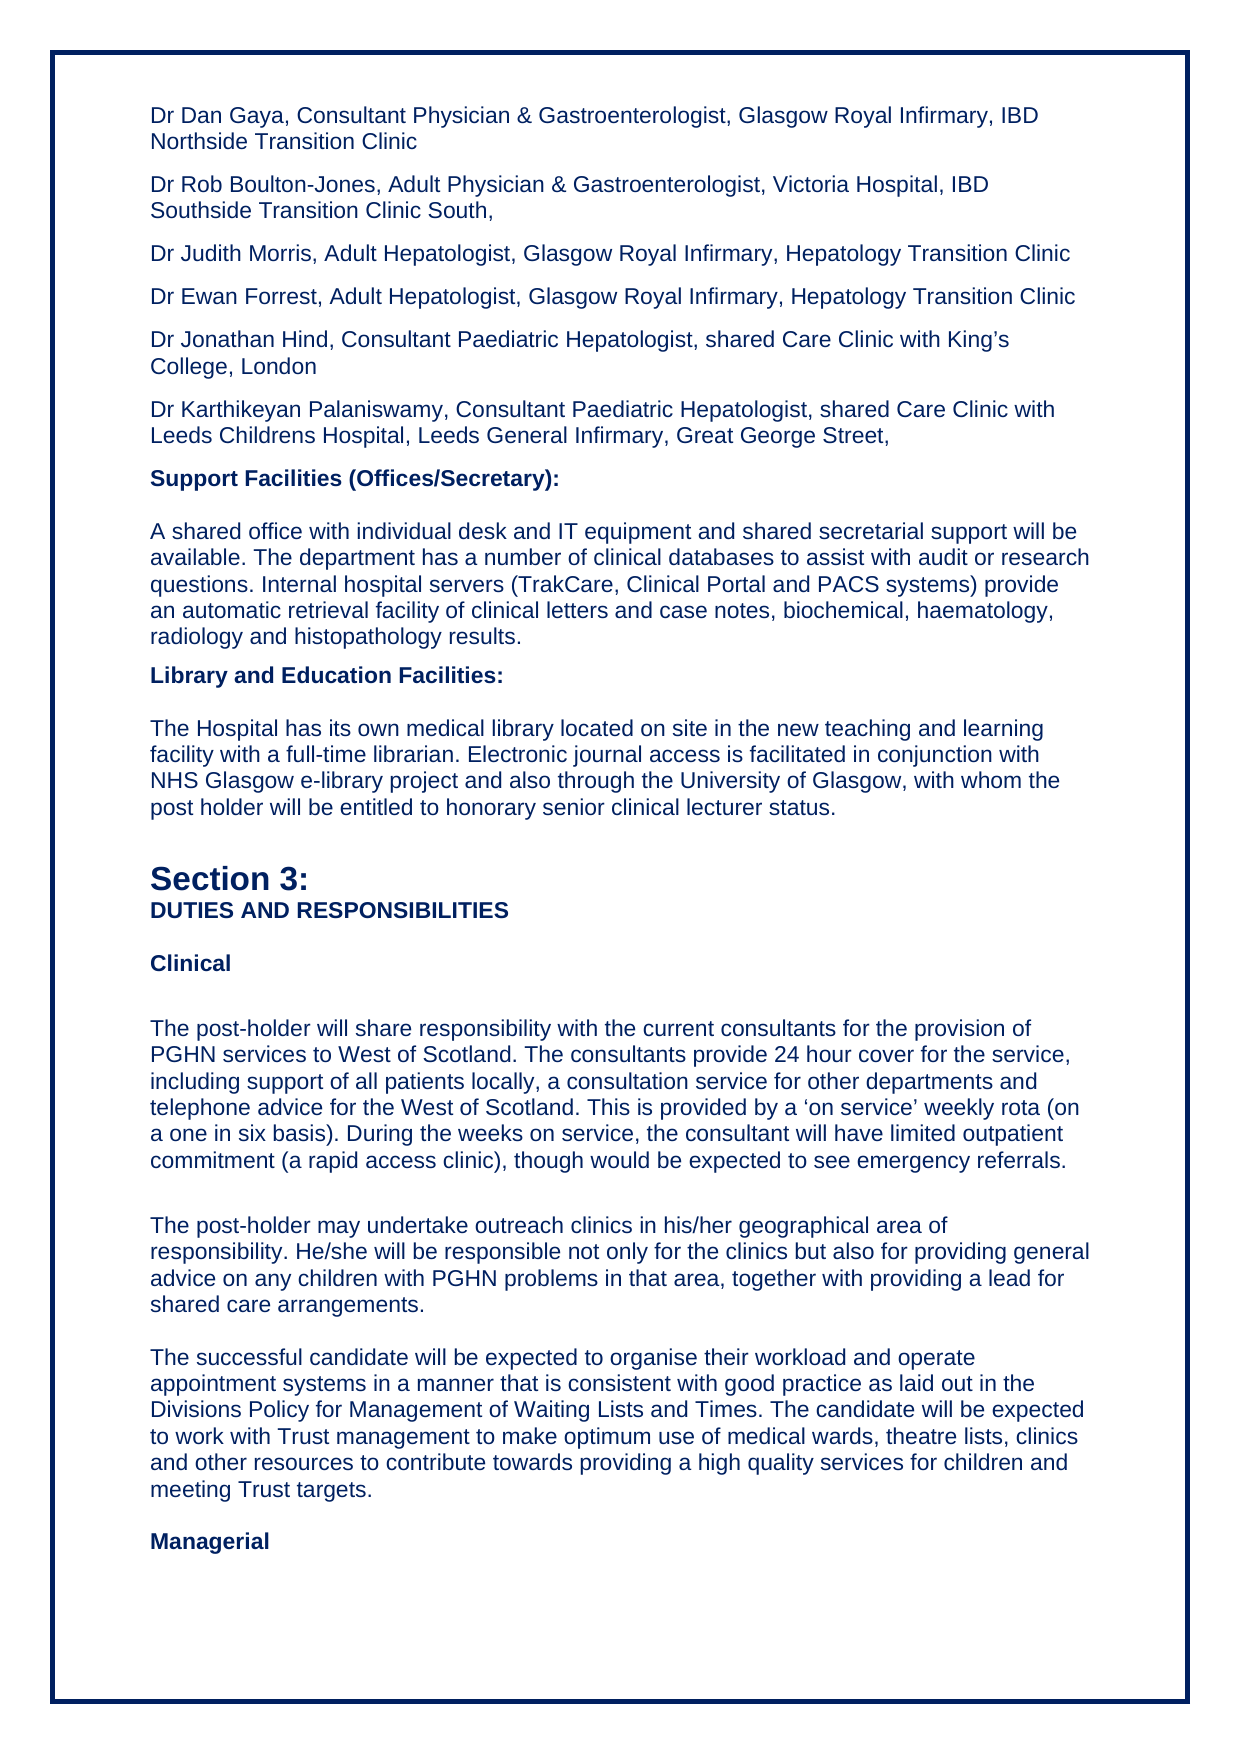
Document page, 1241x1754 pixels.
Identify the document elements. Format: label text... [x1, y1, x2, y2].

text The successful candidate will be expected to organise their workload and operate appointment systems in a manner that is consistent with good practice as laid out in the Divisions Policy for Management of Waiting Lists and Times. The candidate will be expected to work with Trust management to make optimum use of medical wards, theatre lists, clinics and other resources to contribute towards providing a high quality services for children and meeting Trust targets. [150, 1344, 1090, 1502]
text Support Facilities (Offices/Secretary): [150, 465, 1090, 491]
text Library and Education Facilities: [150, 662, 1090, 688]
text The post-holder will share responsibility with the current consultants for the provision of PGHN services to West of Scotland. The consultants provide 24 hour cover for the service, including support of all patients locally, a consultation service for other departments and telephone advice for the West of Scotland. This is provided by a ‘on service’ weekly rota (on a one in six basis). During the weeks on service, the consultant will have limited outpatient commitment (a rapid access clinic), though would be expected to see emergency referrals. [150, 1015, 1090, 1173]
text The post-holder may undertake outreach clinics in his/her geographical area of responsibility. He/she will be responsible not only for the clinics but also for providing general advice on any children with PGHN problems in that area, together with providing a lead for shared care arrangements. [150, 1212, 1090, 1317]
text Dr Rob Boulton-Jones, Adult Physician & Gastroenterologist, Victoria Hospital, IBD Southside Transition Clinic South, [150, 171, 1090, 224]
text Dr Judith Morris, Adult Hepatologist, Glasgow Royal Infirmary, Hepatology Transition Clinic [150, 240, 1090, 267]
text Managerial [150, 1528, 1090, 1554]
text DUTIES RESPONSIBILITIES [150, 897, 1090, 923]
text Dr Dan Gaya, Consultant Physician & Gastroenterologist, Glasgow Royal Infirmary, IBD Northside Transition Clinic [150, 102, 1090, 154]
text Dr Jonathan Hind, Consultant Paediatric Hepatologist, shared Care Clinic with King’s College, London [150, 326, 1090, 379]
text Dr Karthikeyan Palaniswamy, Consultant Paediatric Hepatologist, shared Care Clinic with Leeds Childrens Hospital, Leeds General Infirmary, Great George Street, [150, 396, 1090, 448]
text Clinical [150, 950, 1090, 976]
text The Hospital has its own medical library located on site in the new teaching and learning facility with a full-time librarian. Electronic journal access is facilitated in conjunction with NHS Glasgow e-library project and also through the University of Glasgow, with whom the post holder will be entitled to honorary senior clinical lecturer status. [150, 715, 1090, 820]
text A shared office with individual desk and IT equipment and shared secretarial support will be available. The department has a number of clinical databases to assist with audit or research questions. Internal hospital servers (TrakCare, Clinical Portal and PACS systems) provide an automatic retrieval facility of clinical letters and case notes, biochemical, haematology, radiology and histopathology results. [150, 518, 1090, 649]
text Section 3: [150, 859, 1090, 897]
text Dr Ewan Forrest, Adult Hepatologist, Glasgow Royal Infirmary, Hepatology Transition Clinic [150, 283, 1090, 310]
